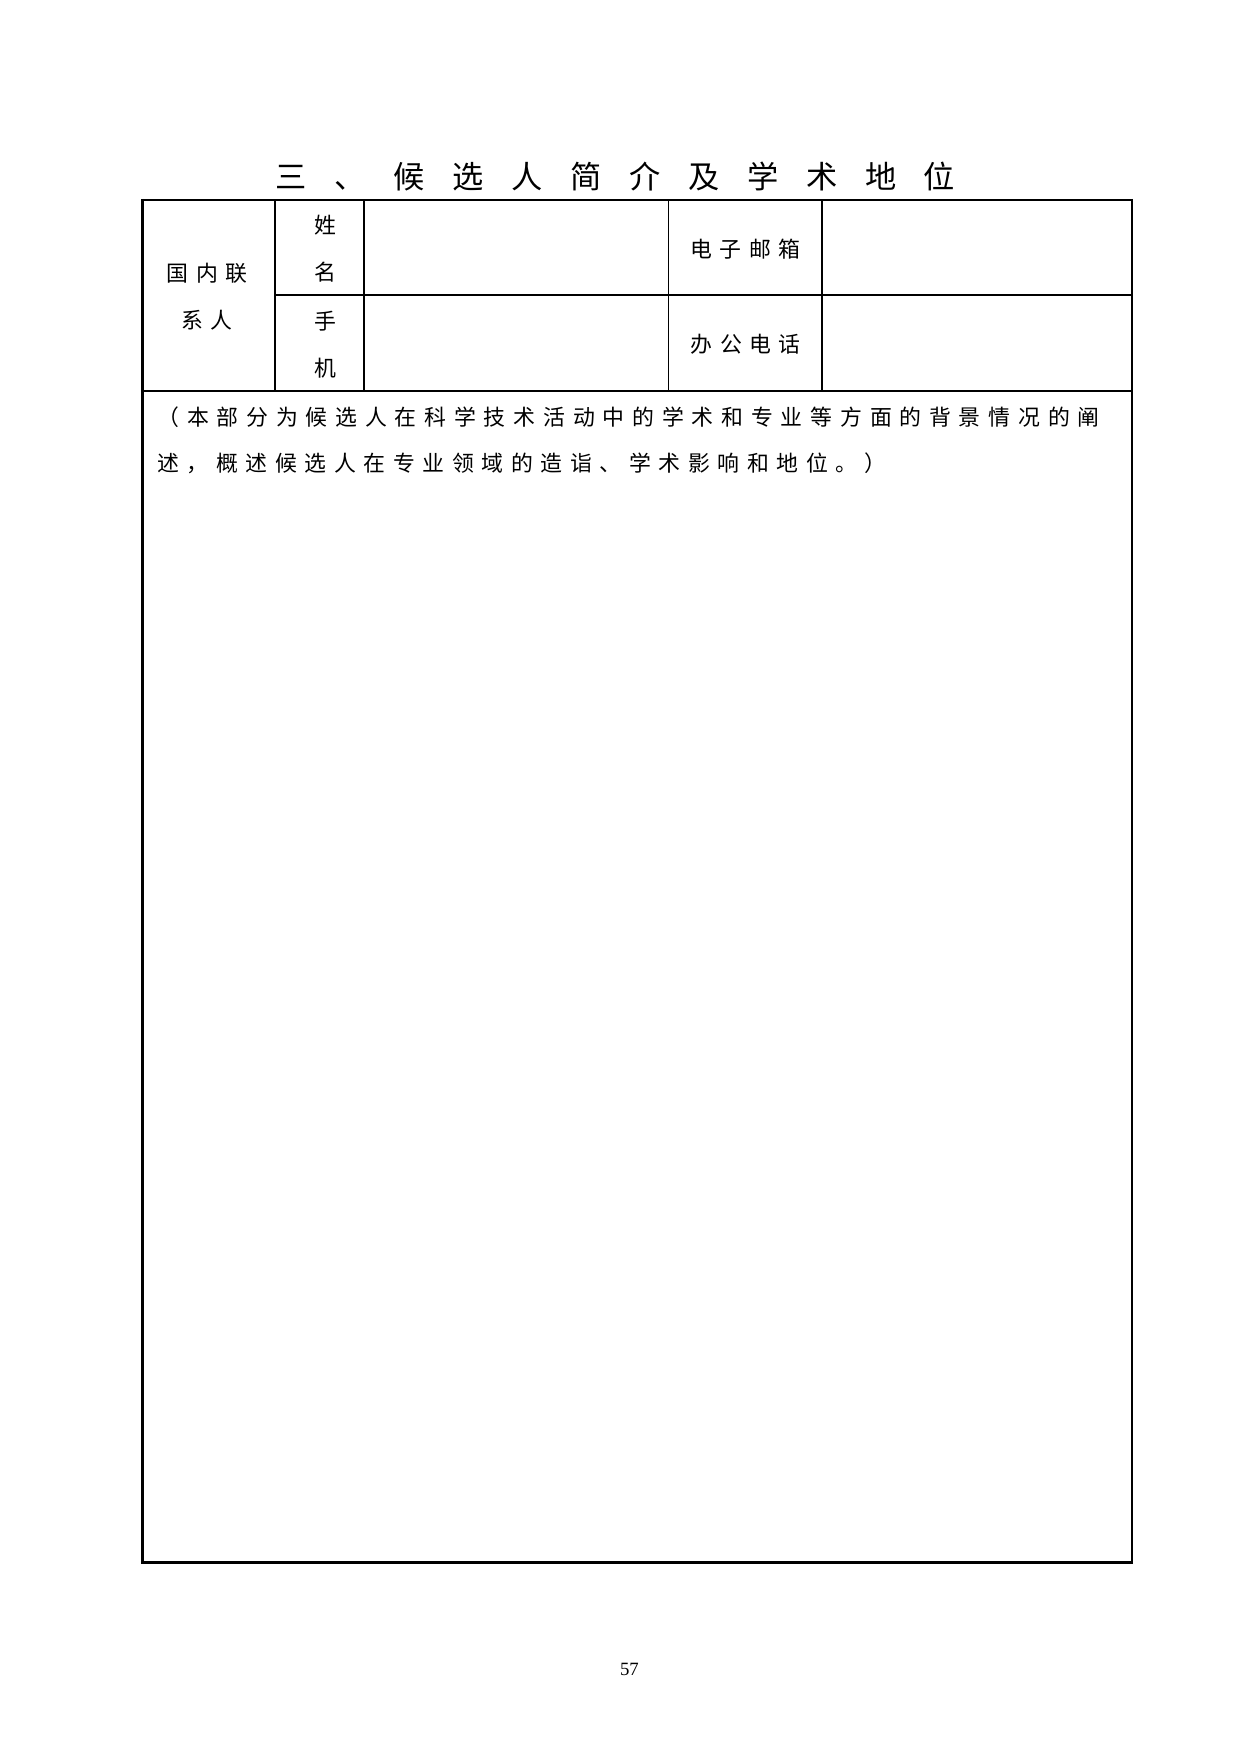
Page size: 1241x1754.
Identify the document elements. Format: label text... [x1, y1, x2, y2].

table_header [365, 201, 668, 294]
table_header [823, 201, 1131, 294]
text 三、候选人简介及学术地位 [157, 152, 1101, 199]
table_cell 办公电话 [669, 296, 821, 390]
table_header 姓 名 [276, 201, 363, 294]
table_cell 手 机 [276, 296, 363, 390]
table_cell [365, 296, 668, 390]
table_header 电子邮箱 [669, 201, 821, 294]
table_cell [144, 392, 1131, 1561]
table_header 国内联系人 [144, 201, 274, 390]
table_cell [823, 296, 1131, 390]
